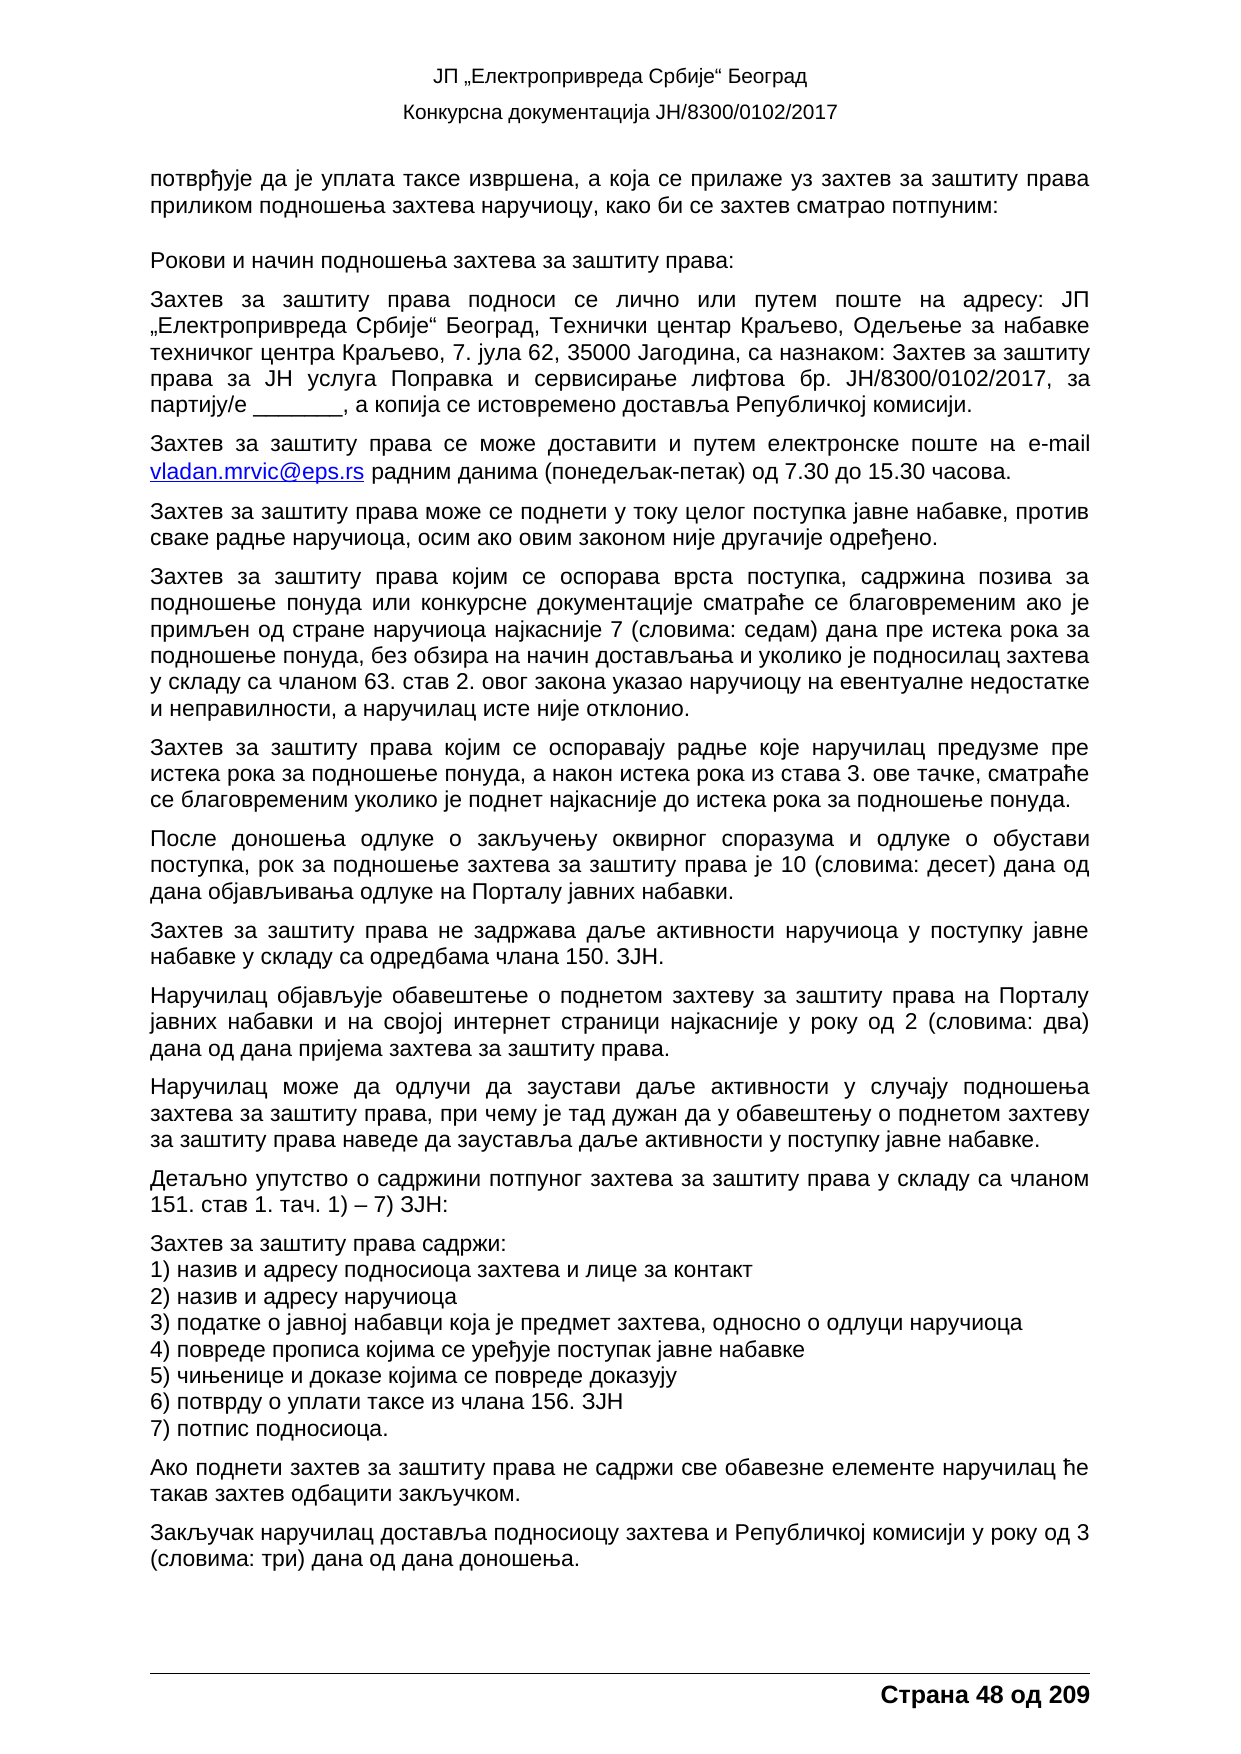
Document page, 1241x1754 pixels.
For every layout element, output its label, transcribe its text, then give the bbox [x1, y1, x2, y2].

text Закључак наручилац доставља подносиоцу захтева и Републичкој комисији у року од 3 (словима: три) дана од дана доношења. [150, 1519, 1090, 1571]
text После доношења одлуке о закључењу оквирног споразума и одлуке о обустави поступка, рок за подношење захтева за заштиту права је 10 (словима: десет) дана од дана објављивања одлуке на Порталу јавних набавки. [150, 825, 1090, 904]
text Захтев за заштиту права којим се оспоравају радње које наручилац предузме пре истека рока за подношење понуда, а након истека рока из става 3. ове тачке, сматраће се благовременим уколико је поднет најкасније до истека рока за подношење понуда. [150, 733, 1090, 812]
text Наручилац може да одлучи да заустави даље активности у случају подношења захтева за заштиту права, при чему је тад дужан да у обавештењу о поднетом захтеву за заштиту права наведе да зауставља даље активности у поступку јавне набавке. [150, 1073, 1090, 1152]
text Захтев за заштиту права не задржава даље активности наручиоца у поступку јавне набавке у складу са одредбама члана 150. ЗЈН. [150, 917, 1090, 969]
text 7) потпис подносиоца. [150, 1414, 1090, 1441]
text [150, 165, 1090, 218]
text 1) назив и адресу подносиоца захтева и лице за контакт [150, 1256, 1090, 1283]
text Захтев за заштиту права може се поднети у току целог поступка јавне набавке, против сваке радње наручиоца, осим ако овим законом није другачије одређено. [150, 498, 1090, 550]
text 2) назив и адресу наручиоца [150, 1283, 1090, 1309]
text Наручилац објављује обавештење о поднетом захтеву за заштиту права на Порталу јавних набавки и на својој интернет страници најкасније у року од 2 (словима: два) дана од дана пријема захтева за заштиту права. [150, 982, 1090, 1061]
text Захтев за заштиту права садржи: [150, 1230, 1090, 1256]
text Рокови и начин подношења захтева за заштиту права: [150, 247, 1090, 273]
text Ако поднети захтев за заштиту права не садржи све обавезне елементе наручилац ће такав захтев одбацити закључком. [150, 1453, 1090, 1506]
text 4) повреде прописа којима се уређује поступак јавне набавке [150, 1336, 1090, 1362]
text Захтев за заштиту права којим се оспорава врста поступка, садржина позива за подношење понуда или конкурсне документације сматраће се благовременим ако је примљен од стране наручиоца најкасније 7 (словима: седам) дана пре истека рока за подношење понуда, без обзира на начин достављања и уколико је подносилац захтева у складу са чланом 63. став 2. овог закона указао наручиоцу на евентуалне недостатке и неправилности, а наручилац исте није отклонио. [150, 563, 1090, 721]
text Захтев за заштиту права се може доставити и путем електронске поште на e-mail vladan.mrvic@eps.rs радним данима (понедељак-петак) од 7.30 до 15.30 часова. [150, 430, 1090, 485]
text 5) чињенице и доказе којима се повреде доказују [150, 1362, 1090, 1388]
text Захтев за заштиту права подноси се лично или путем поште на адресу: ЈП „Електропривреда Србије“ Београд, Технички центар Краљево, Одељење за набавке техничког центра Краљево, 7. јула 62, 35000 Јагодина, са назнаком: Захтев за заштиту права за ЈН услуга Поправка и сервисирање лифтова бр. ЈН/8300/0102/2017, за партију/е _______, а копија се истовремено доставља Републичкој комисији. [150, 286, 1090, 417]
text 6) потврду о уплати таксе из члана 156. ЗЈН [150, 1388, 1090, 1414]
text 3) податке о јавној набавци која је предмет захтева, односно о одлуци наручиоца [150, 1309, 1090, 1336]
text Детаљно упутство о садржини потпуног захтева за заштиту права у складу са чланом 151. став 1. тач. 1) – 7) ЗЈН: [150, 1165, 1090, 1218]
